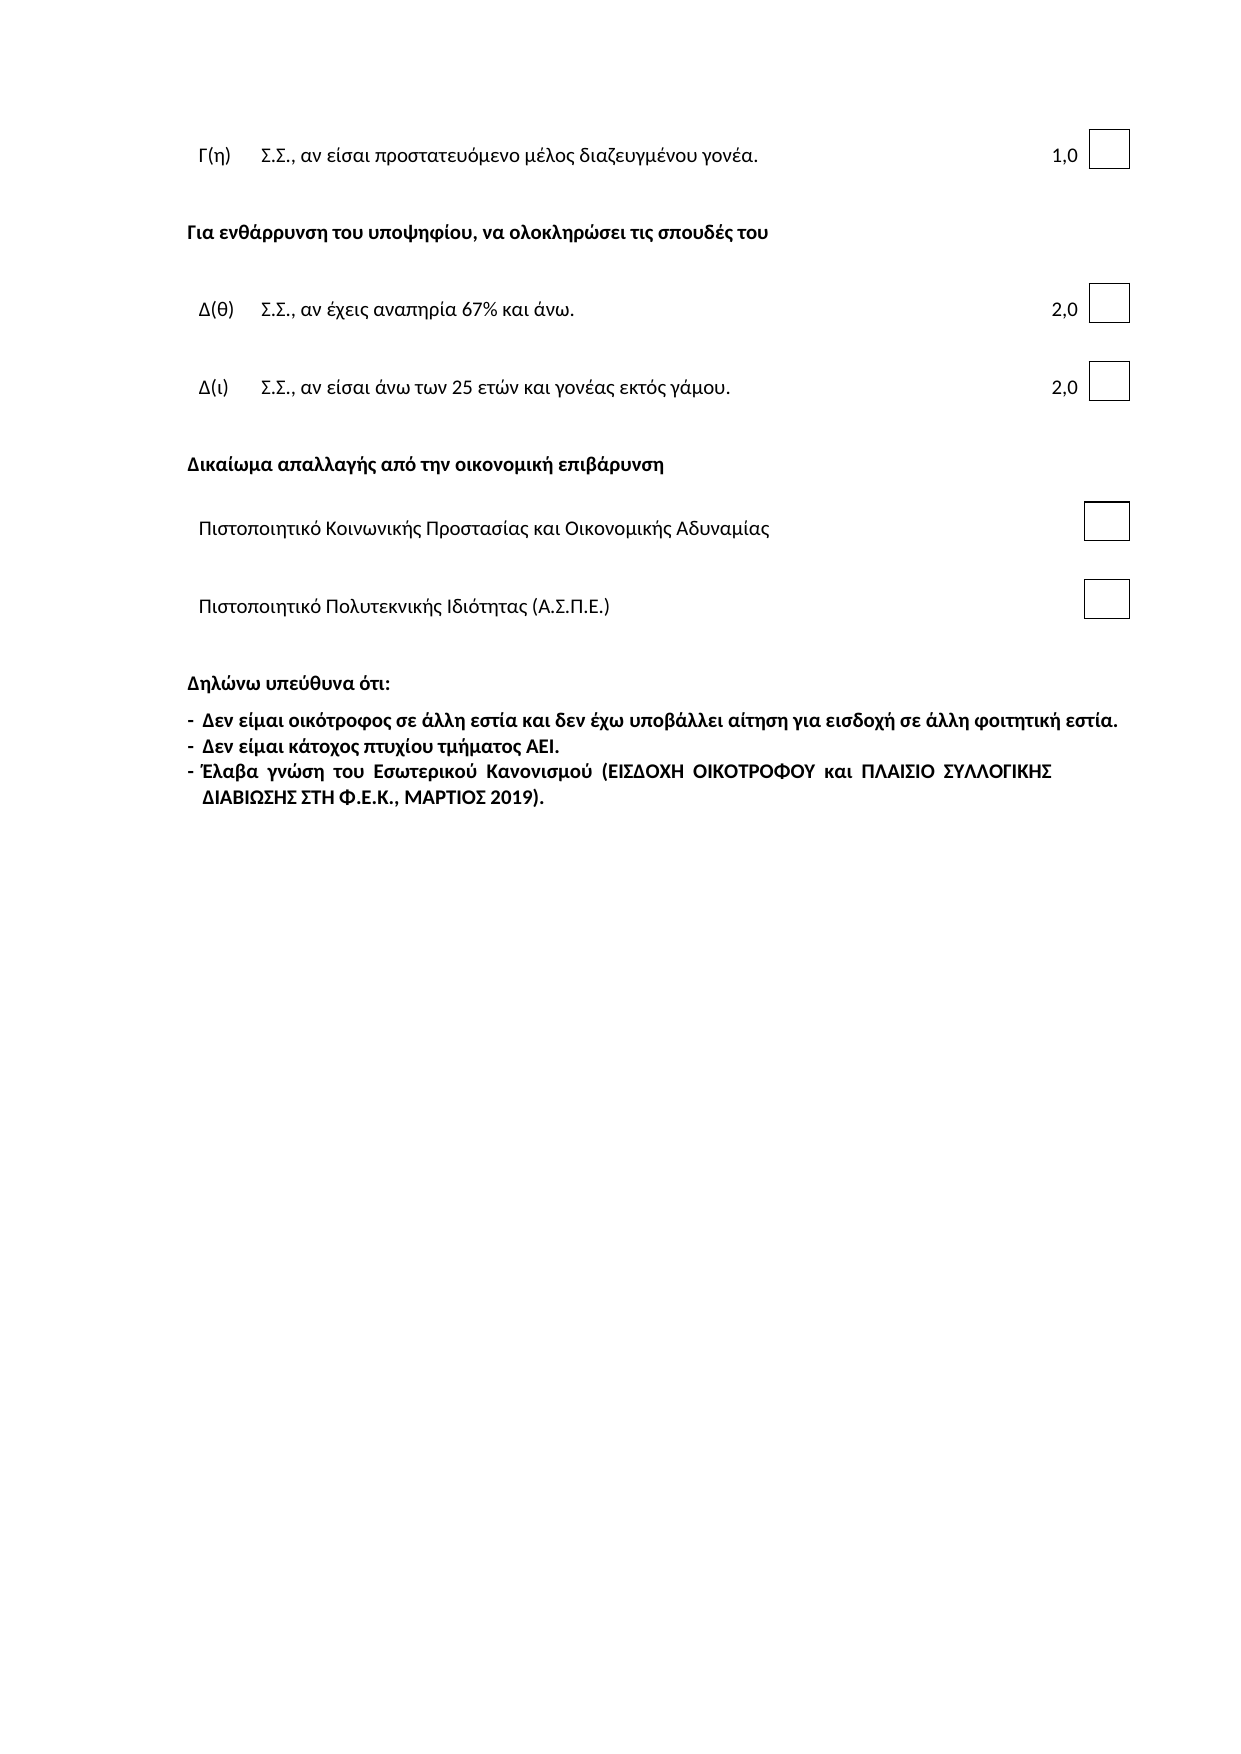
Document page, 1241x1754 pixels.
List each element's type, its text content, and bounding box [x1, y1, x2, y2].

list Δεν είμαι κάτοχος πτυχίου τμήματος ΑΕΙ. [187, 733, 1053, 758]
table_header Σ.Σ., αν έχεις αναπηρία 67% και άνω. [250, 283, 1040, 322]
table_header Δ(ι) [188, 361, 250, 399]
list Έλαβα γνώση του Εσωτερικού Κανονισμού (ΕΙΣΔΟΧΗ ΟΙΚΟΤΡΟΦΟΥ και ΠΛΑΙΣΙΟ ΣΥΛΛΟΓΙΚΗΣ ΔΙΑΒΙΩΣΗΣ ΣΤΗ Φ.Ε.Κ., ΜΑΡΤΙΟΣ 2019). [187, 758, 1053, 809]
table_header 2,0 [1040, 361, 1089, 399]
table_header 1,0 [1040, 129, 1089, 168]
table_header Σ.Σ., αν είσαι προστατευόμενο μέλος διαζευγμένου γονέα. [250, 129, 1040, 168]
list Δεν είμαι οικότροφος σε άλλη εστία και δεν έχω υποβάλλει αίτηση για εισδοχή σε άλλη φοιτητική εστία. [187, 708, 1132, 733]
table_header Σ.Σ., αν είσαι άνω των 25 ετών και γονέας εκτός γάμου. [250, 361, 1040, 399]
table_header [1090, 362, 1129, 399]
table_header Δ(θ) [188, 283, 250, 322]
table_header Πιστοποιητικό Πολυτεκνικής Ιδιότητας (Α.Σ.Π.Ε.) [188, 579, 1084, 618]
table_header Πιστοποιητικό Κοινωνικής Προστασίας και Οικονομικής Αδυναμίας [188, 501, 1084, 540]
table_header [1090, 130, 1129, 168]
text Δικαίωμα απαλλαγής από την οικονομική επιβάρυνση [187, 451, 1053, 476]
table_header [1085, 580, 1129, 618]
table_header [1085, 503, 1129, 540]
table_header [1090, 284, 1129, 322]
table_header Γ(η) [188, 129, 250, 168]
text Για ενθάρρυνση του υποψηφίου, να ολοκληρώσει τις σπουδές του [187, 219, 1053, 245]
table_header 2,0 [1040, 283, 1089, 322]
text Δηλώνω υπεύθυνα ότι: [187, 670, 1053, 695]
